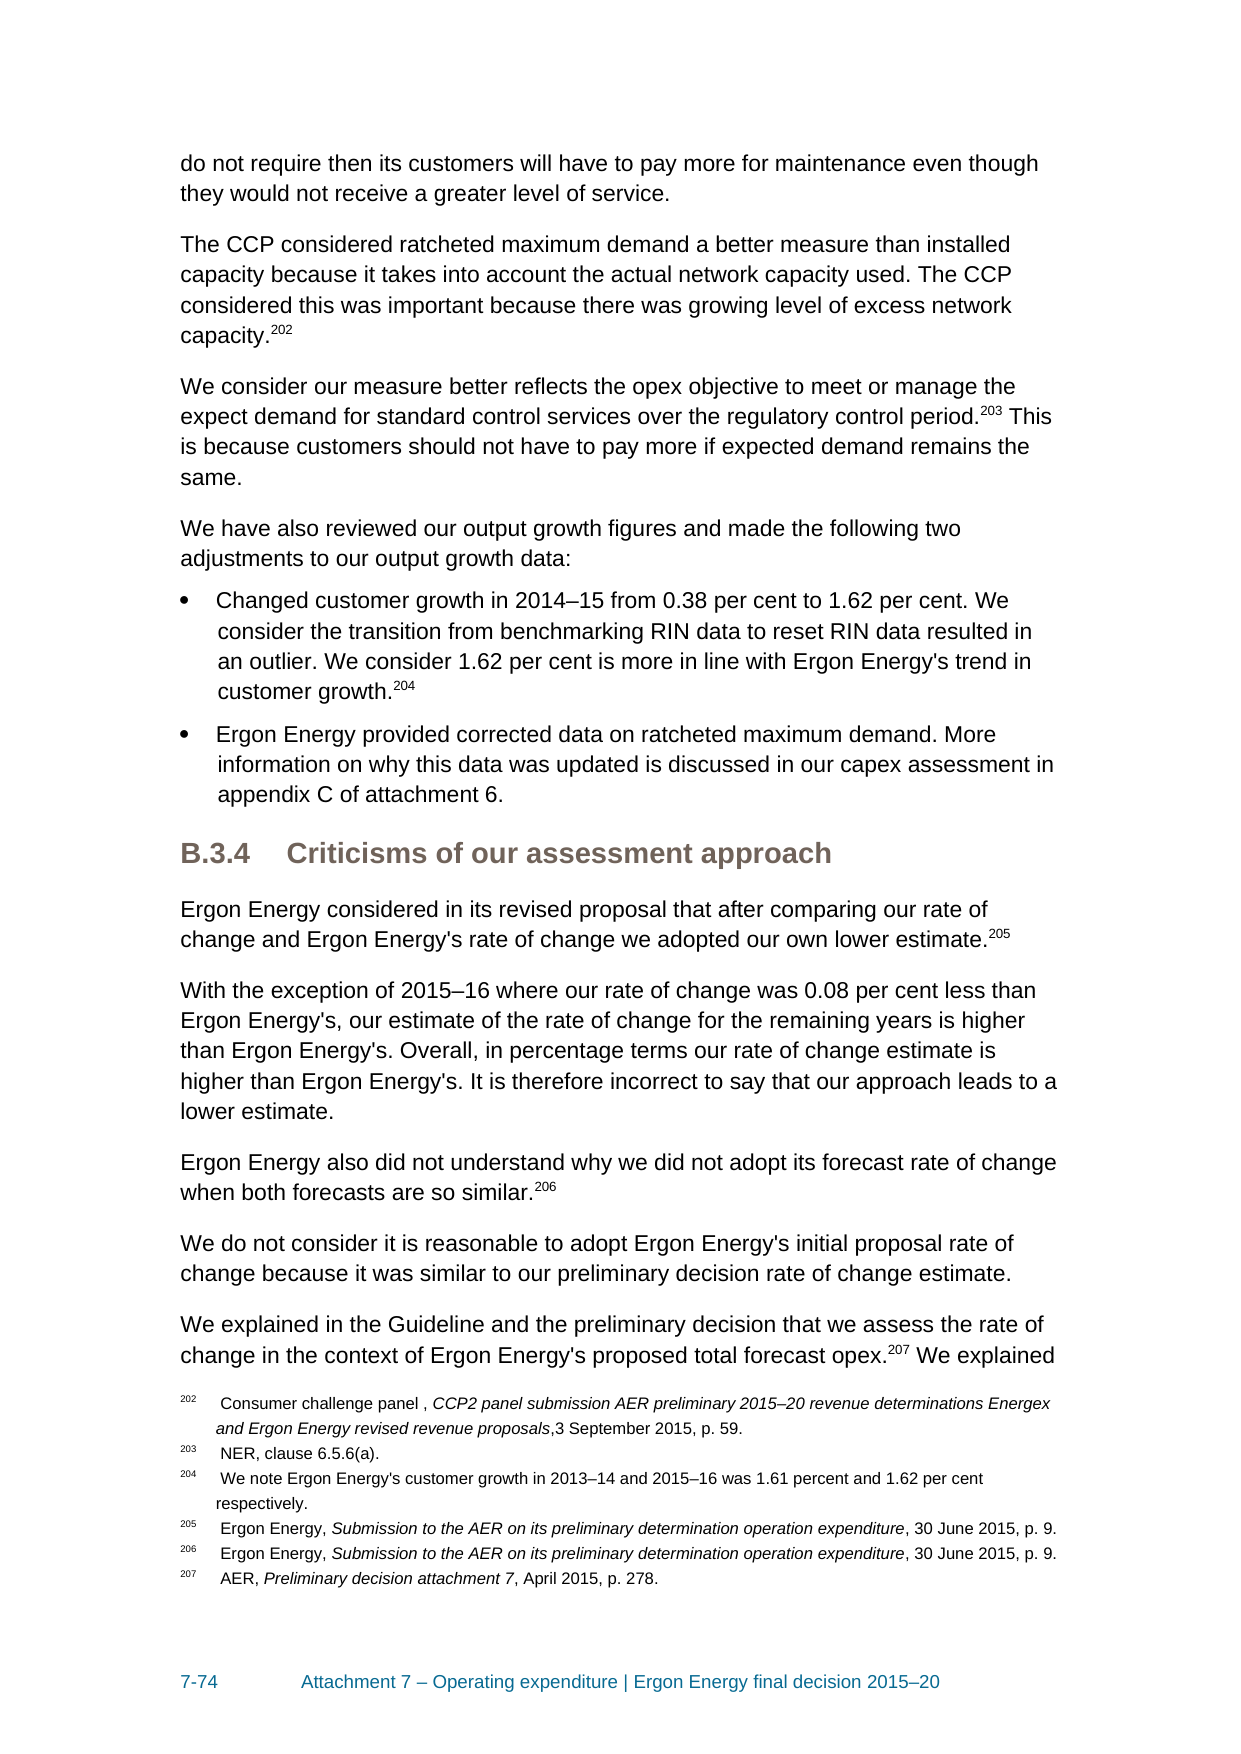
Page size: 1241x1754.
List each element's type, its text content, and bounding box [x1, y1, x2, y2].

text We do not consider it is reasonable to adopt Ergon Energy's initial proposal rate of change because it was similar to our preliminary decision rate of change estimate. [180, 1230, 1063, 1287]
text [180, 1311, 1063, 1368]
text Ergon Energy considered in its revised proposal that after comparing our rate of change and Ergon Energy's rate of change we adopted our own lower estimate. [180, 896, 1063, 952]
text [180, 150, 1063, 207]
text We consider our measure better reflects the opex objective to meet or manage the expect demand for standard control services over the regulatory control period. This is because customers should not have to pay more if expected demand remains the same. [180, 373, 1063, 490]
text The CCP considered ratcheted maximum demand a better measure than installed capacity because it takes into account the actual network capacity used. The CCP considered this was important because there was growing level of excess network capacity. [180, 231, 1063, 348]
picture [690, 1675, 699, 1680]
list Ergon Energy provided corrected data on ratcheted maximum demand. More information on why this data was updated is discussed in our capex assessment in appendix C of attachment 6. [180, 721, 1063, 808]
picture [635, 1675, 644, 1680]
text Ergon Energy also did not understand why we did not adopt its forecast rate of change when both forecasts are so similar. [180, 1149, 1063, 1206]
subtitle Criticisms of our assessment approach [180, 836, 1063, 870]
picture [494, 1678, 498, 1688]
list Changed customer growth in 2014–15 from 0.38 per cent to 1.62 per cent. We consider the transition from benchmarking RIN data to reset RIN data resulted in an outlier. We consider 1.62 per cent is more in line with Ergon Energy's trend in customer growth. [180, 587, 1063, 704]
text We have also reviewed our output growth figures and made the following two adjustments to our output growth data: [180, 514, 1063, 571]
text With the exception of 2015–16 where our rate of change was 0.08 per cent less than Ergon Energy's, our estimate of the rate of change for the remaining years is higher than Ergon Energy's. Overall, in percentage terms our rate of change estimate is higher than Ergon Energy's. It is therefore incorrect to say that our approach leads to a lower estimate. [180, 977, 1063, 1124]
